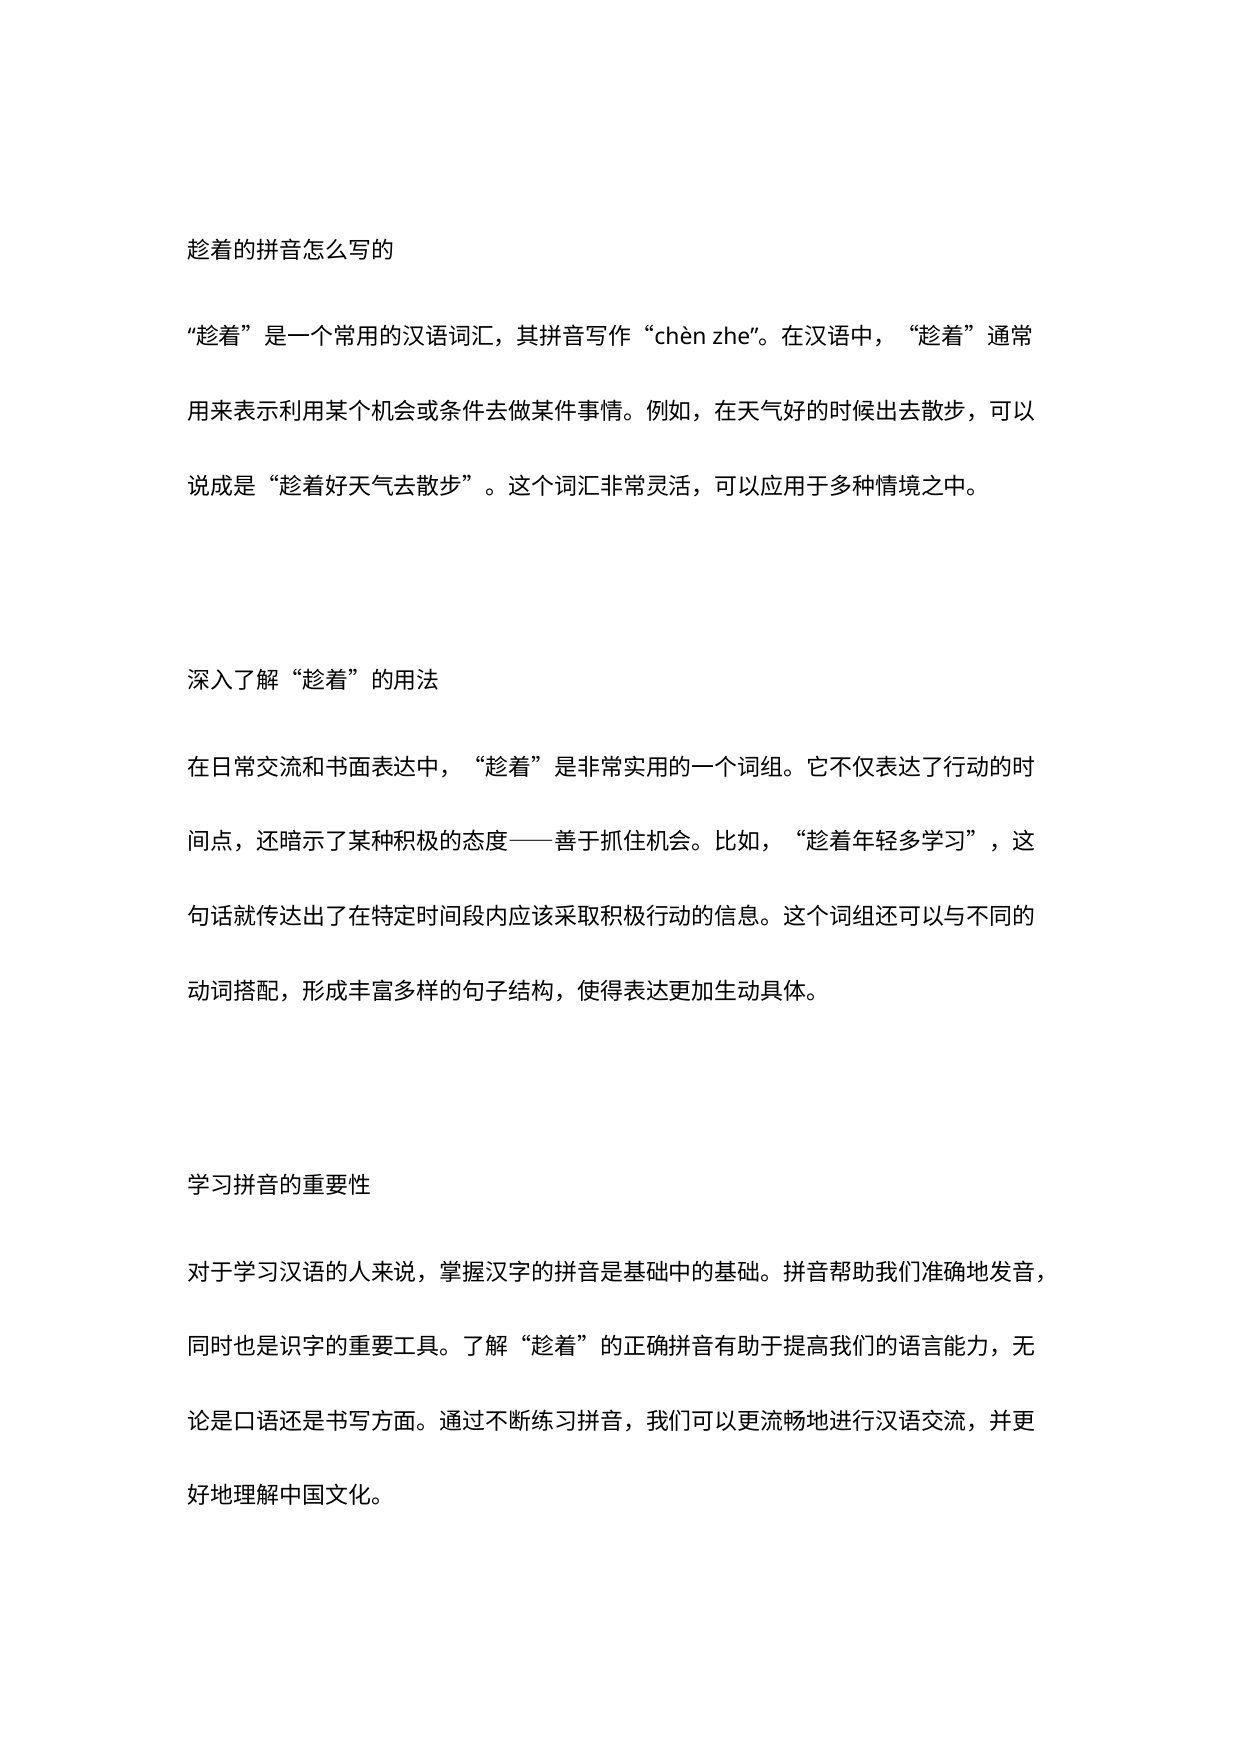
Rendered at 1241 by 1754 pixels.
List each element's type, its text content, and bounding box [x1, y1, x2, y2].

text 对于学习汉语的人来说，掌握汉字的拼音是基础中的基础。拼音帮助我们准确地发音，同时也是识字的重要工具。了解“趁着”的正确拼音有助于提高我们的语言能力，无论是口语还是书写方面。通过不断练习拼音，我们可以更流畅地进行汉语交流，并更好地理解中国文化。 [187, 1237, 1053, 1527]
text 趁着的拼音怎么写的 [187, 216, 1053, 281]
text 学习拼音的重要性 [187, 1151, 1053, 1216]
text 在日常交流和书面表达中，“趁着”是非常实用的一个词组。它不仅表达了行动的时间点，还暗示了某种积极的态度——善于抓住机会。比如，“趁着年轻多学习”，这句话就传达出了在特定时间段内应该采取积极行动的信息。这个词组还可以与不同的动词搭配，形成丰富多样的句子结构，使得表达更加生动具体。 [187, 733, 1053, 1022]
text “趁着”是一个常用的汉语词汇，其拼音写作“chèn zhe”。在汉语中，“趁着”通常用来表示利用某个机会或条件去做某件事情。例如，在天气好的时候出去散步，可以说成是“趁着好天气去散步”。这个词汇非常灵活，可以应用于多种情境之中。 [187, 302, 1053, 517]
text 深入了解“趁着”的用法 [187, 646, 1053, 711]
